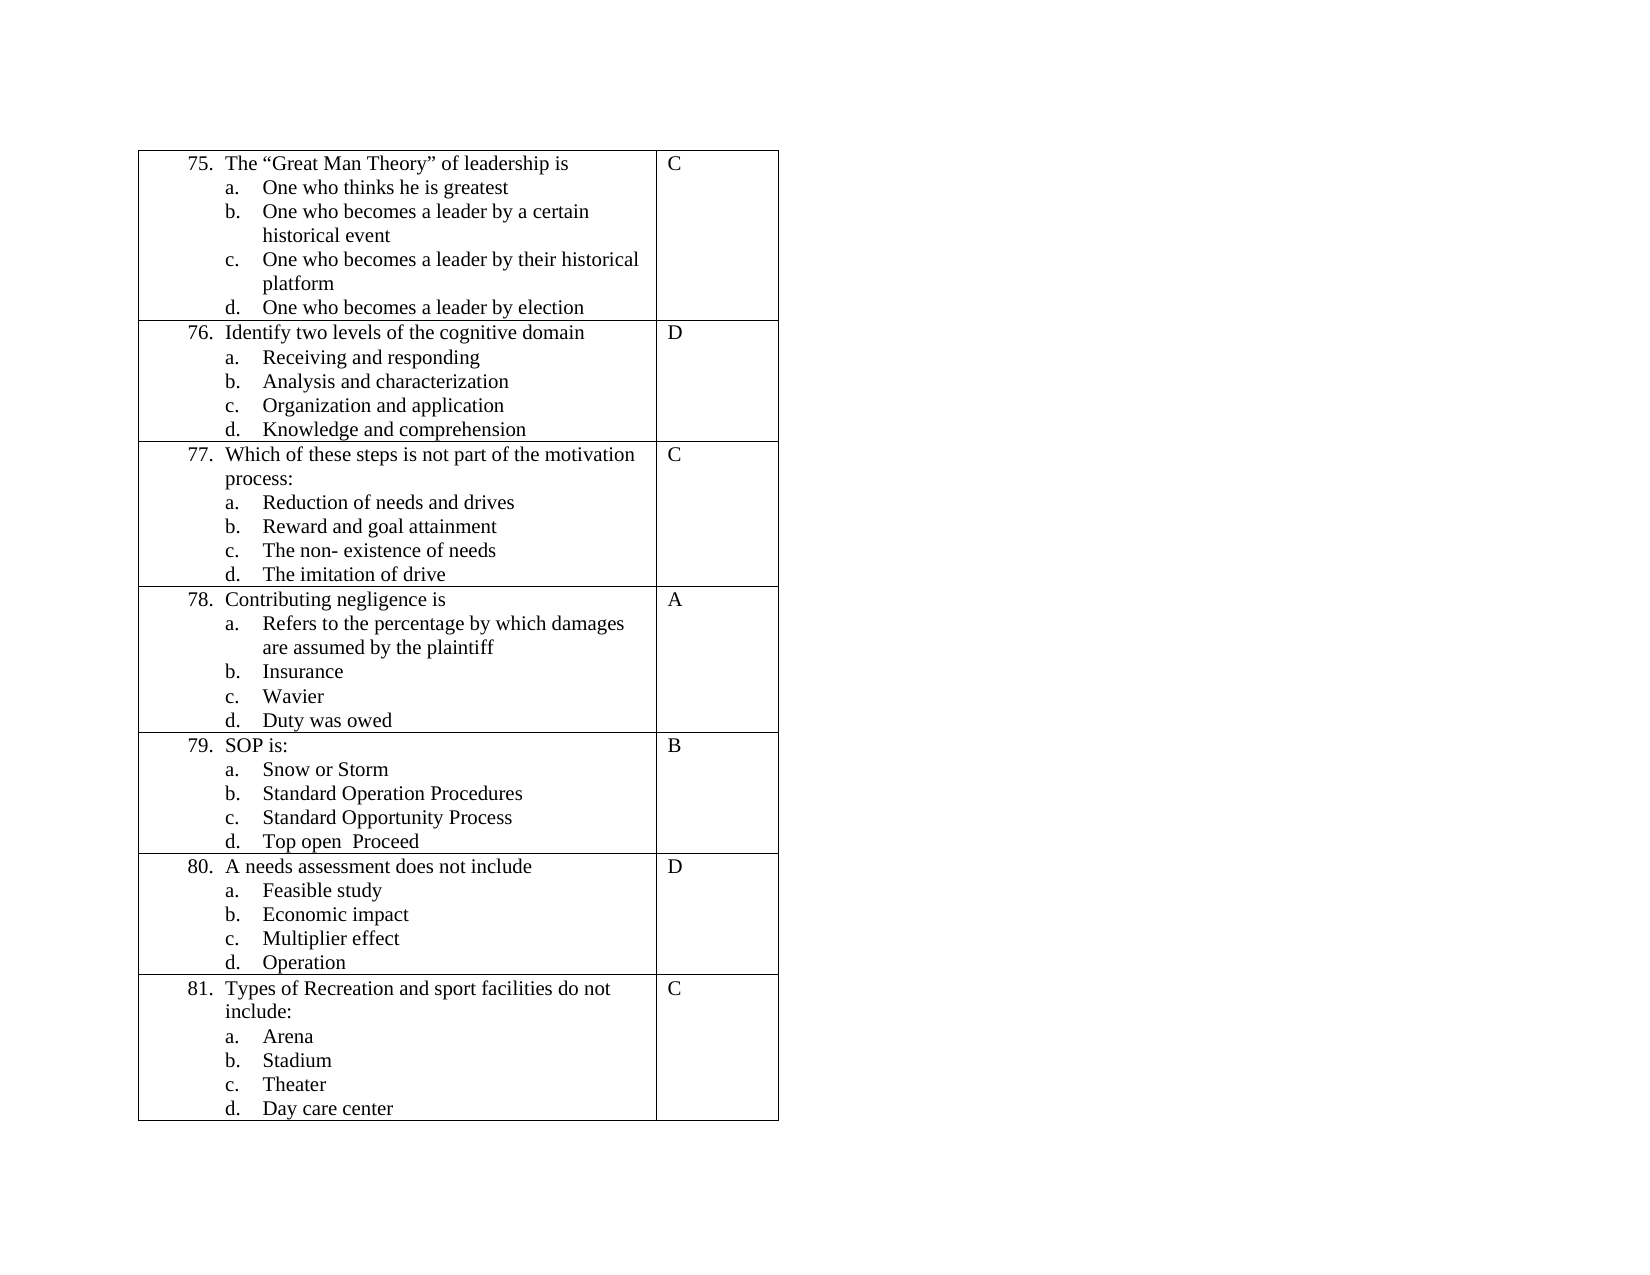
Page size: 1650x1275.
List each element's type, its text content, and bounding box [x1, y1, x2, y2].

table_cell B [657, 733, 778, 853]
table_cell D [657, 854, 778, 974]
table_cell C [657, 975, 778, 1120]
table_header The “Great Man Theory” of leadership is One who thinks he is greatest One who becomes a leader by a certain historical event One who becomes a leader by their historical platform One who becomes a leader by election [139, 151, 656, 319]
table_cell Identify two levels of the cognitive domain Receiving and responding Analysis and characterization Organization and application Knowledge and comprehension [139, 321, 656, 441]
table_cell SOP is: Snow or Storm Standard Operation Procedures Standard Opportunity Process Top open Proceed [139, 733, 656, 853]
table_cell Contributing negligence is Refers to the percentage by which damages are assumed by the plaintiff Insurance Wavier Duty was owed [139, 587, 656, 732]
table_header C [657, 151, 778, 319]
table_cell A needs assessment does not include Feasible study Economic impact Multiplier effect Operation [139, 854, 656, 974]
table_cell A [657, 587, 778, 732]
table_cell C [657, 442, 778, 586]
table_cell Which of these steps is not part of the motivation process: Reduction of needs and drives Reward and goal attainment The non- existence of needs The imitation of drive [139, 442, 656, 586]
table_cell Types of Recreation and sport facilities do not include: Arena Stadium Theater Day care center [139, 975, 656, 1120]
table_cell D [657, 321, 778, 441]
